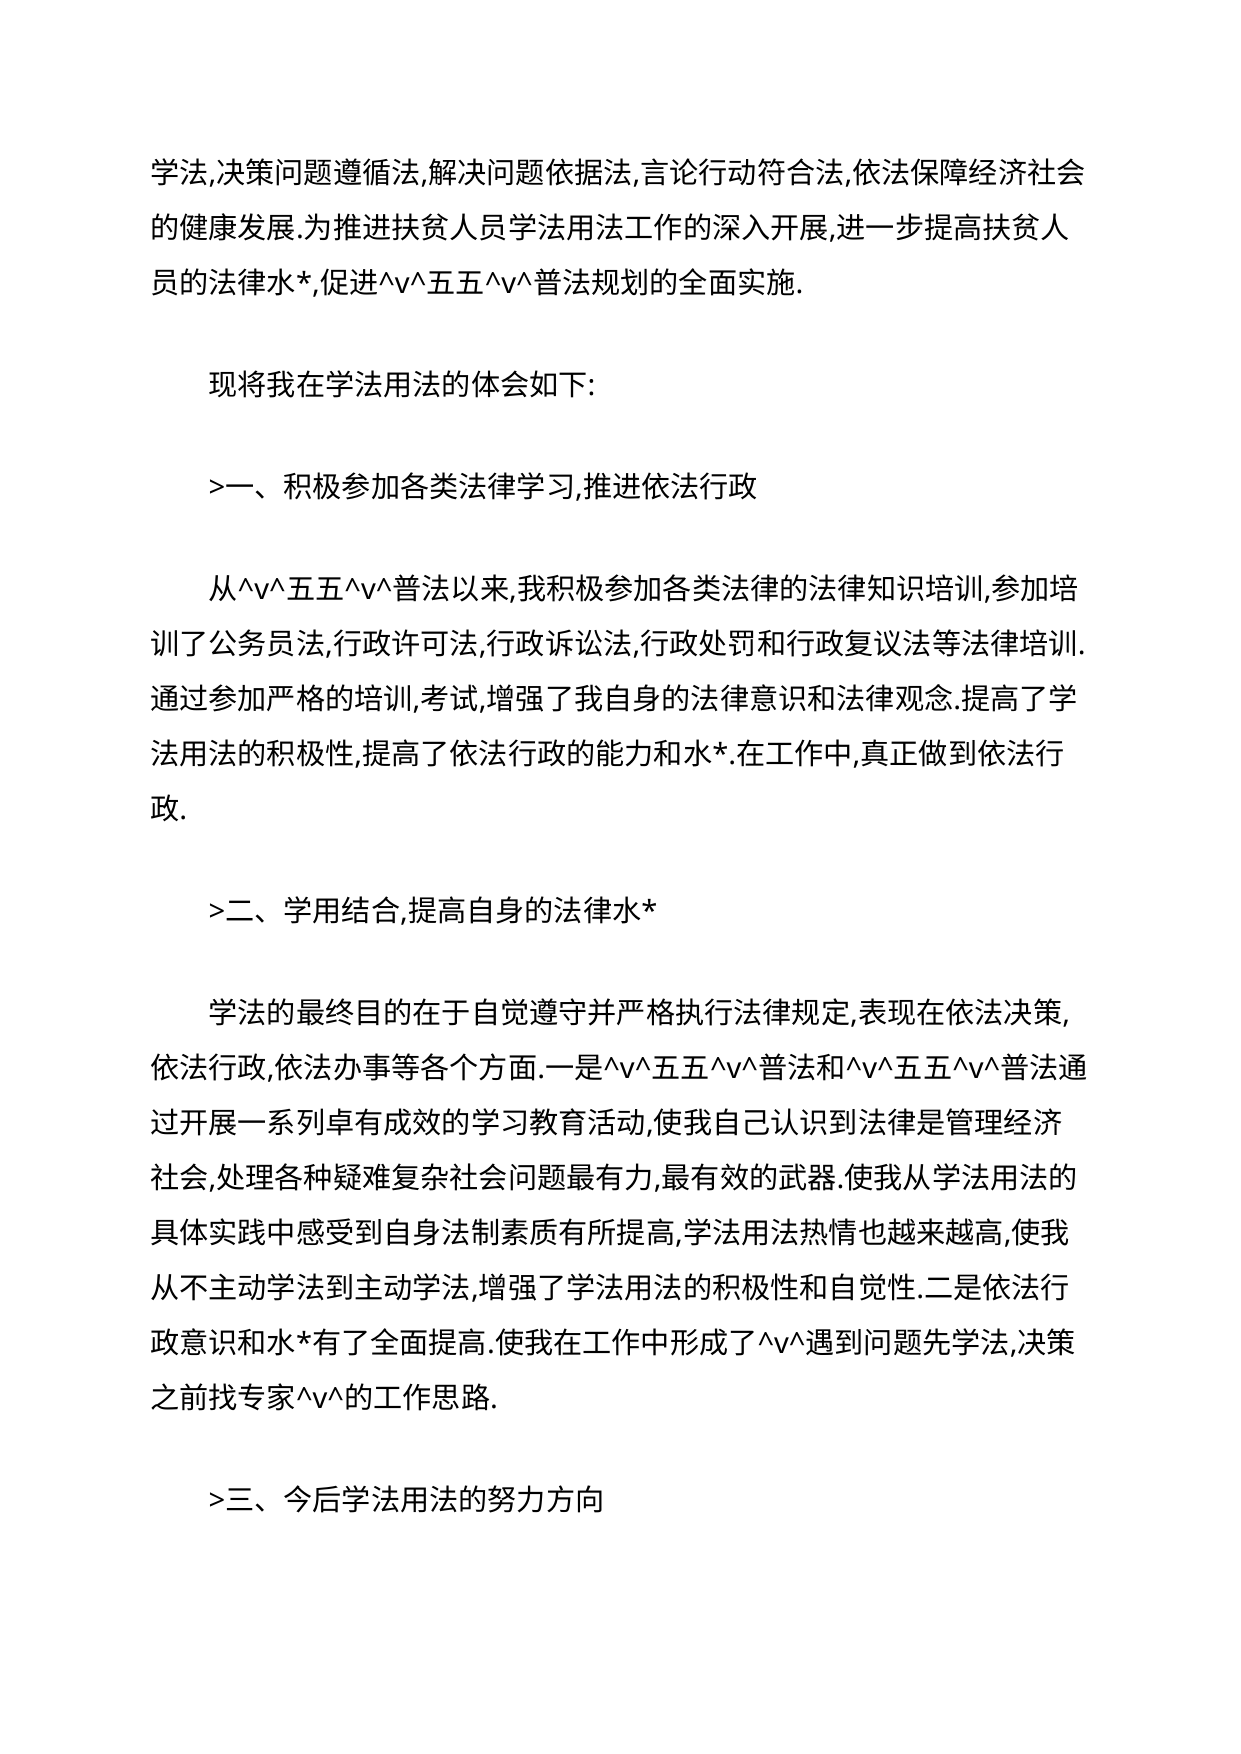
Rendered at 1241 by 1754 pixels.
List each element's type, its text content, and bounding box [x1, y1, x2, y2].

text 从^v^五五^v^普法以来,我积极参加各类法律的法律知识培训,参加培训了公务员法,行政许可法,行政诉讼法,行政处罚和行政复议法等法律培训.通过参加严格的培训,考试,增强了我自身的法律意识和法律观念.提高了学法用法的积极性,提高了依法行政的能力和水*.在工作中,真正做到依法行政. [150, 566, 1090, 828]
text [150, 150, 1090, 302]
text >一、积极参加各类法律学习,推进依法行政 [150, 464, 1090, 506]
text 现将我在学法用法的体会如下: [150, 362, 1090, 404]
text 学法的最终目的在于自觉遵守并严格执行法律规定,表现在依法决策,依法行政,依法办事等各个方面.一是^v^五五^v^普法和^v^五五^v^普法通过开展一系列卓有成效的学习教育活动,使我自己认识到法律是管理经济社会,处理各种疑难复杂社会问题最有力,最有效的武器.使我从学法用法的具体实践中感受到自身法制素质有所提高,学法用法热情也越来越高,使我从不主动学法到主动学法,增强了学法用法的积极性和自觉性.二是依法行政意识和水*有了全面提高.使我在工作中形成了^v^遇到问题先学法,决策之前找专家^v^的工作思路. [150, 990, 1090, 1417]
text >三、今后学法用法的努力方向 [150, 1477, 1090, 1519]
text >二、学用结合,提高自身的法律水* [150, 888, 1090, 930]
